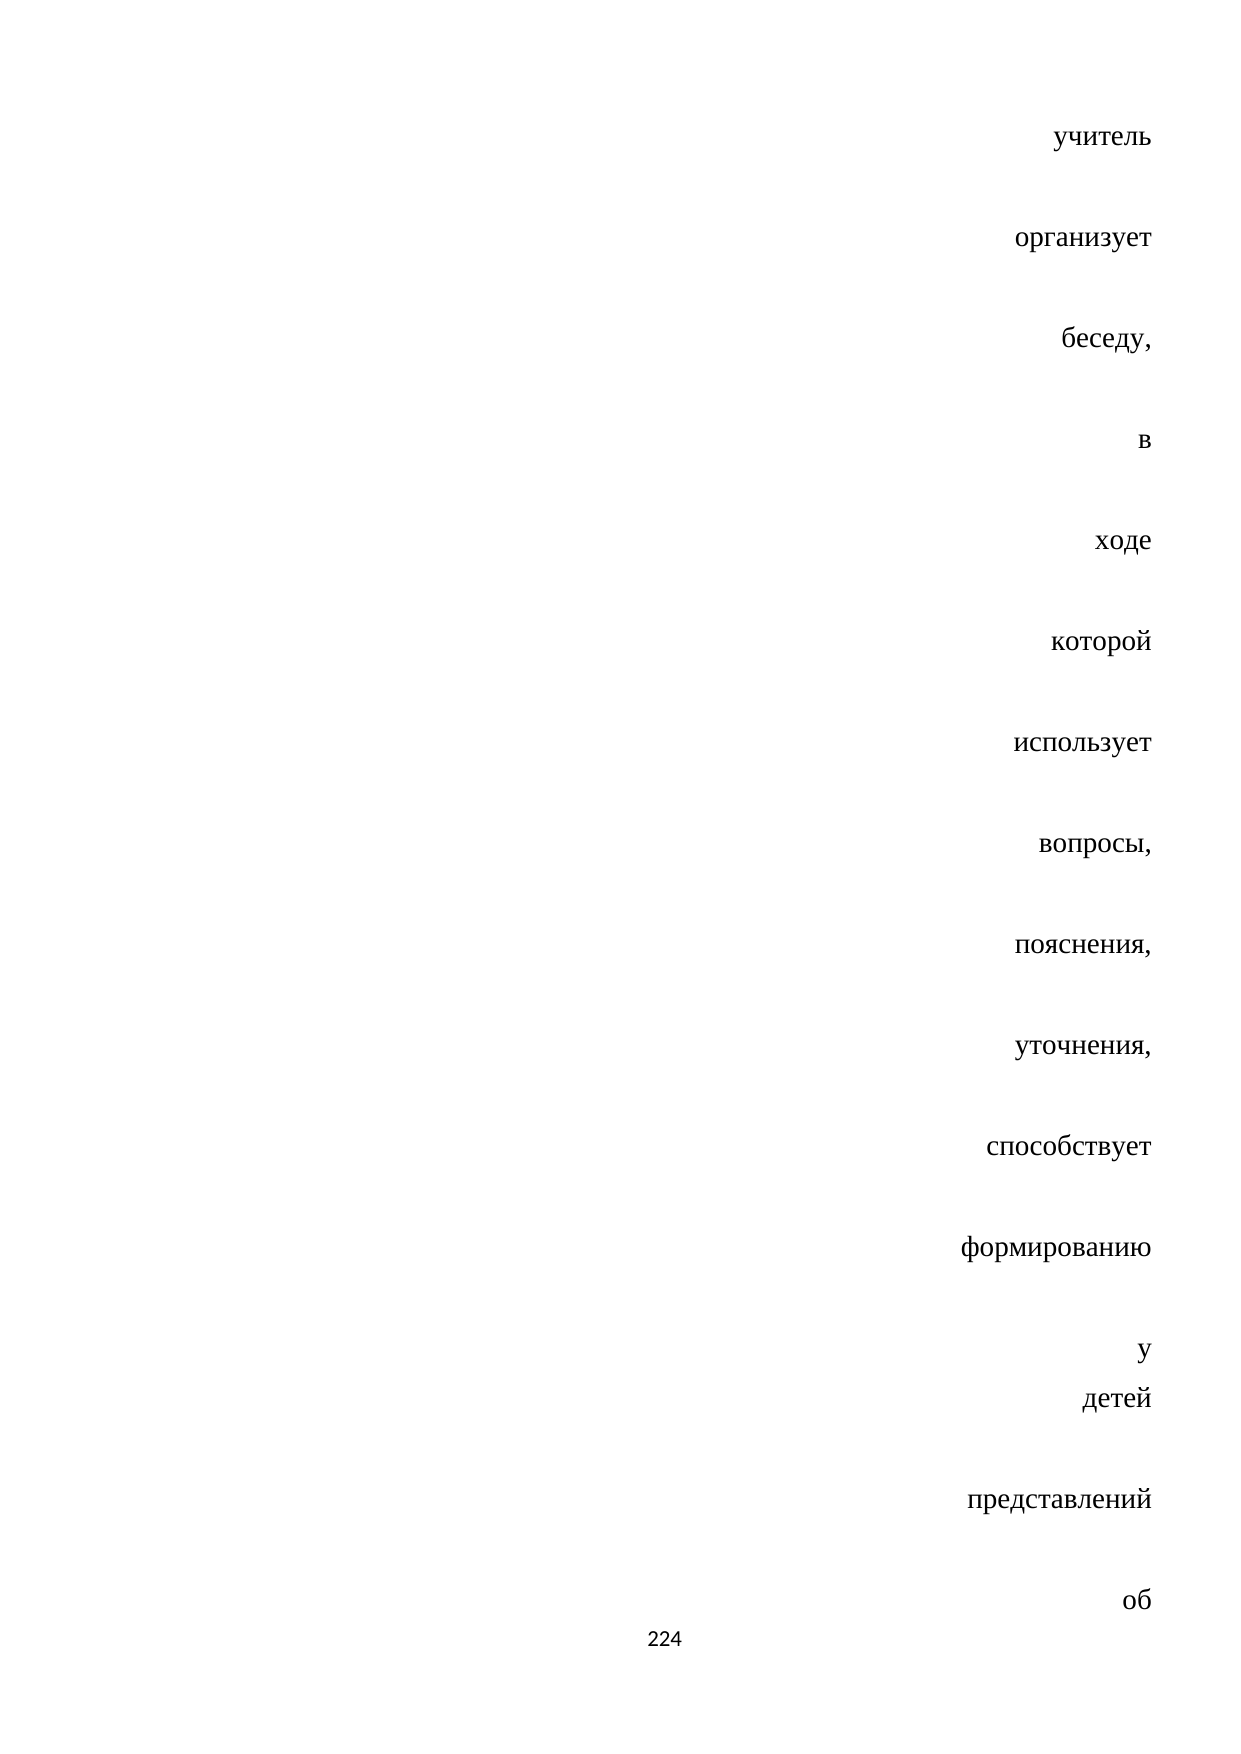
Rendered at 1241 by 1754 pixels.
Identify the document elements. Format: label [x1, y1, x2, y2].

text [177, 118, 1152, 1616]
